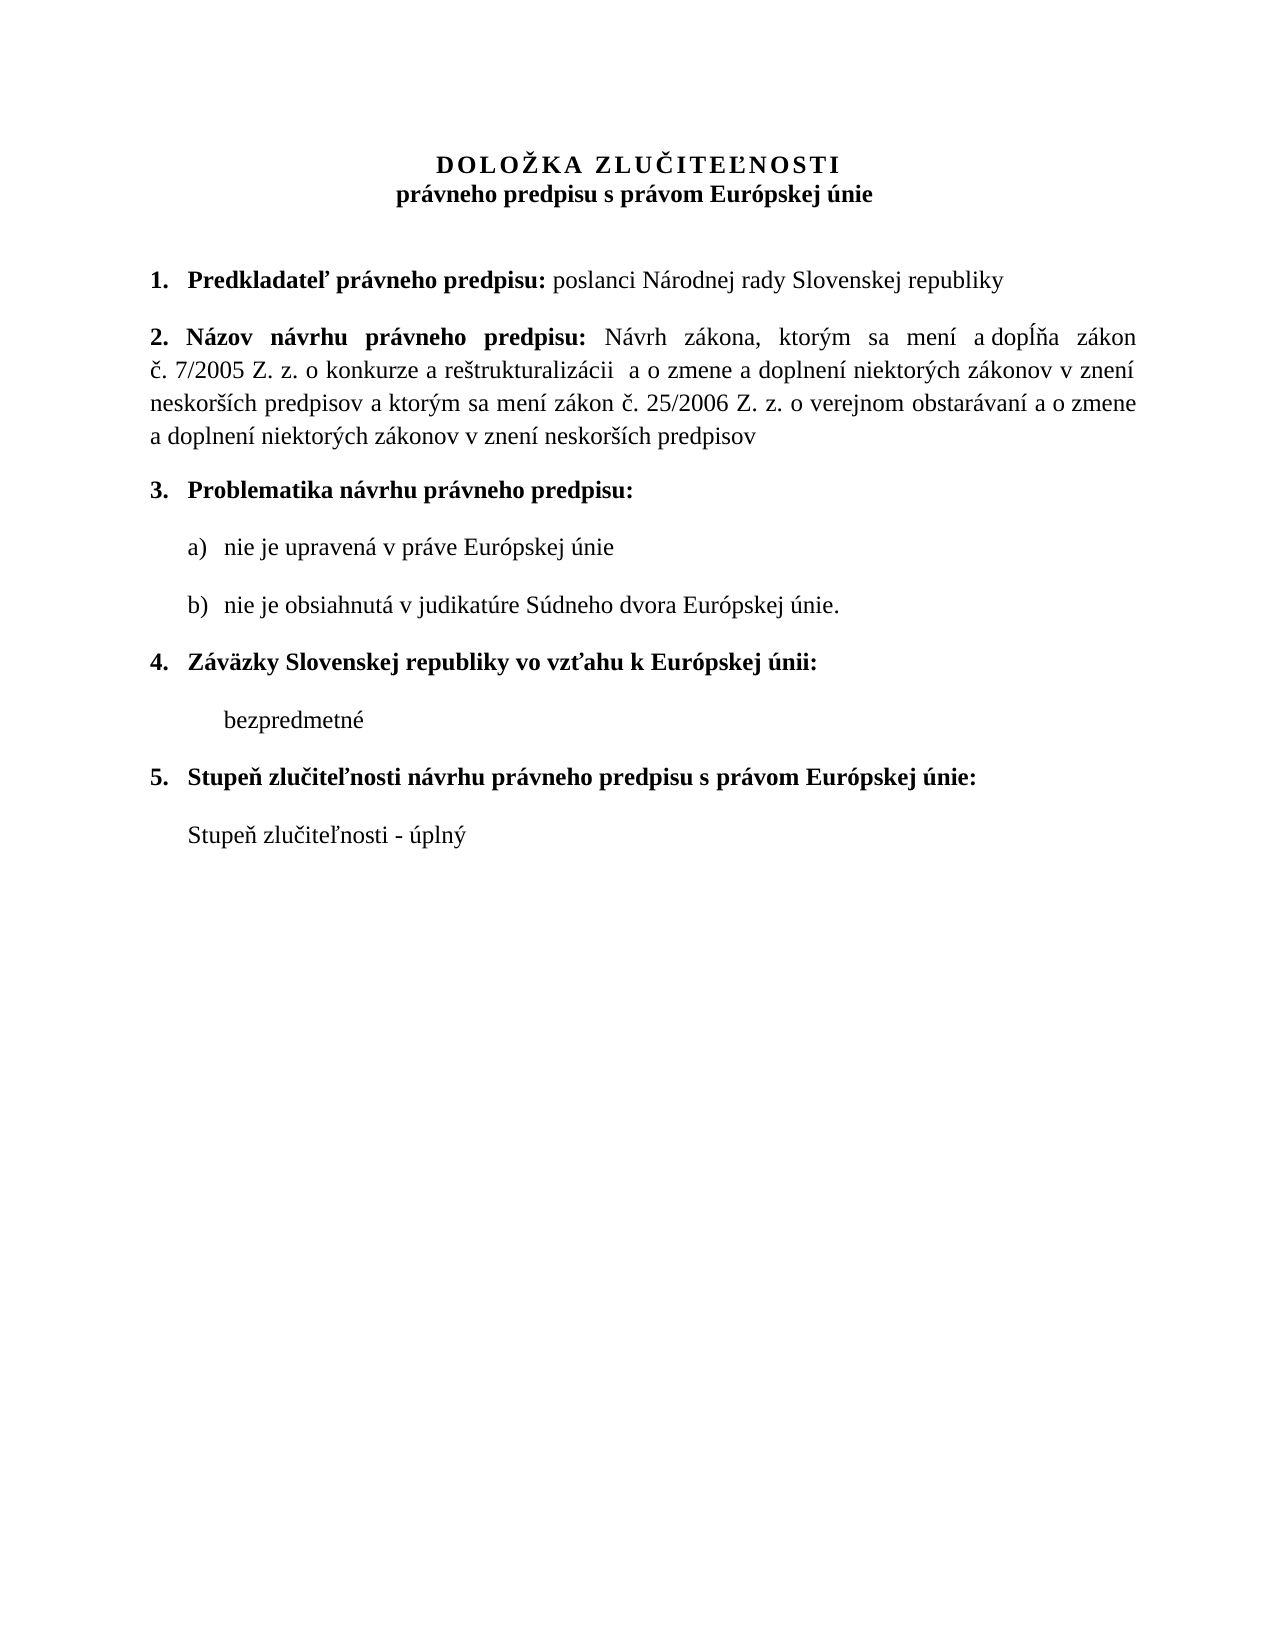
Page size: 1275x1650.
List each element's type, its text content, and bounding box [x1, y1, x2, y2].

text bezpredmetné [150, 705, 1125, 733]
text 4. Záväzky Slovenskej republiky vo vzťahu k Európskej únii: [150, 647, 1125, 676]
text 3. Problematika návrhu právneho predpisu: [150, 475, 1125, 503]
text 1. Predkladateľ právneho predpisu: poslanci Národnej rady Slovenskej republiky [150, 265, 1125, 294]
text Doložka zlučiteľnosti [150, 150, 1125, 179]
text b) nie je obsiahnutá v judikatúre Súdneho dvora Európskej únie. [187, 590, 1125, 618]
text Stupeň zlučiteľnosti - úplný [150, 820, 1125, 848]
text 2. Názov návrhu právneho predpisu: Návrh zákona, ktorým sa mení a dopĺňa zákon č. 7/2005 Z. z. o konkurze a reštrukturalizácii a o zmene a doplnení niektorých zákonov v znení neskorších predpisov a ktorým sa mení zákon č. 25/2006 Z. z. o verejnom obstarávaní a o zmene a doplnení niektorých zákonov v znení neskorších predpisov [150, 322, 1136, 449]
text 5. Stupeň zlučiteľnosti návrhu právneho predpisu s právom Európskej únie: [150, 762, 1125, 791]
text právneho predpisu s právom Európskej únie [150, 179, 1125, 207]
text a) nie je upravená v práve Európskej únie [187, 532, 1125, 561]
